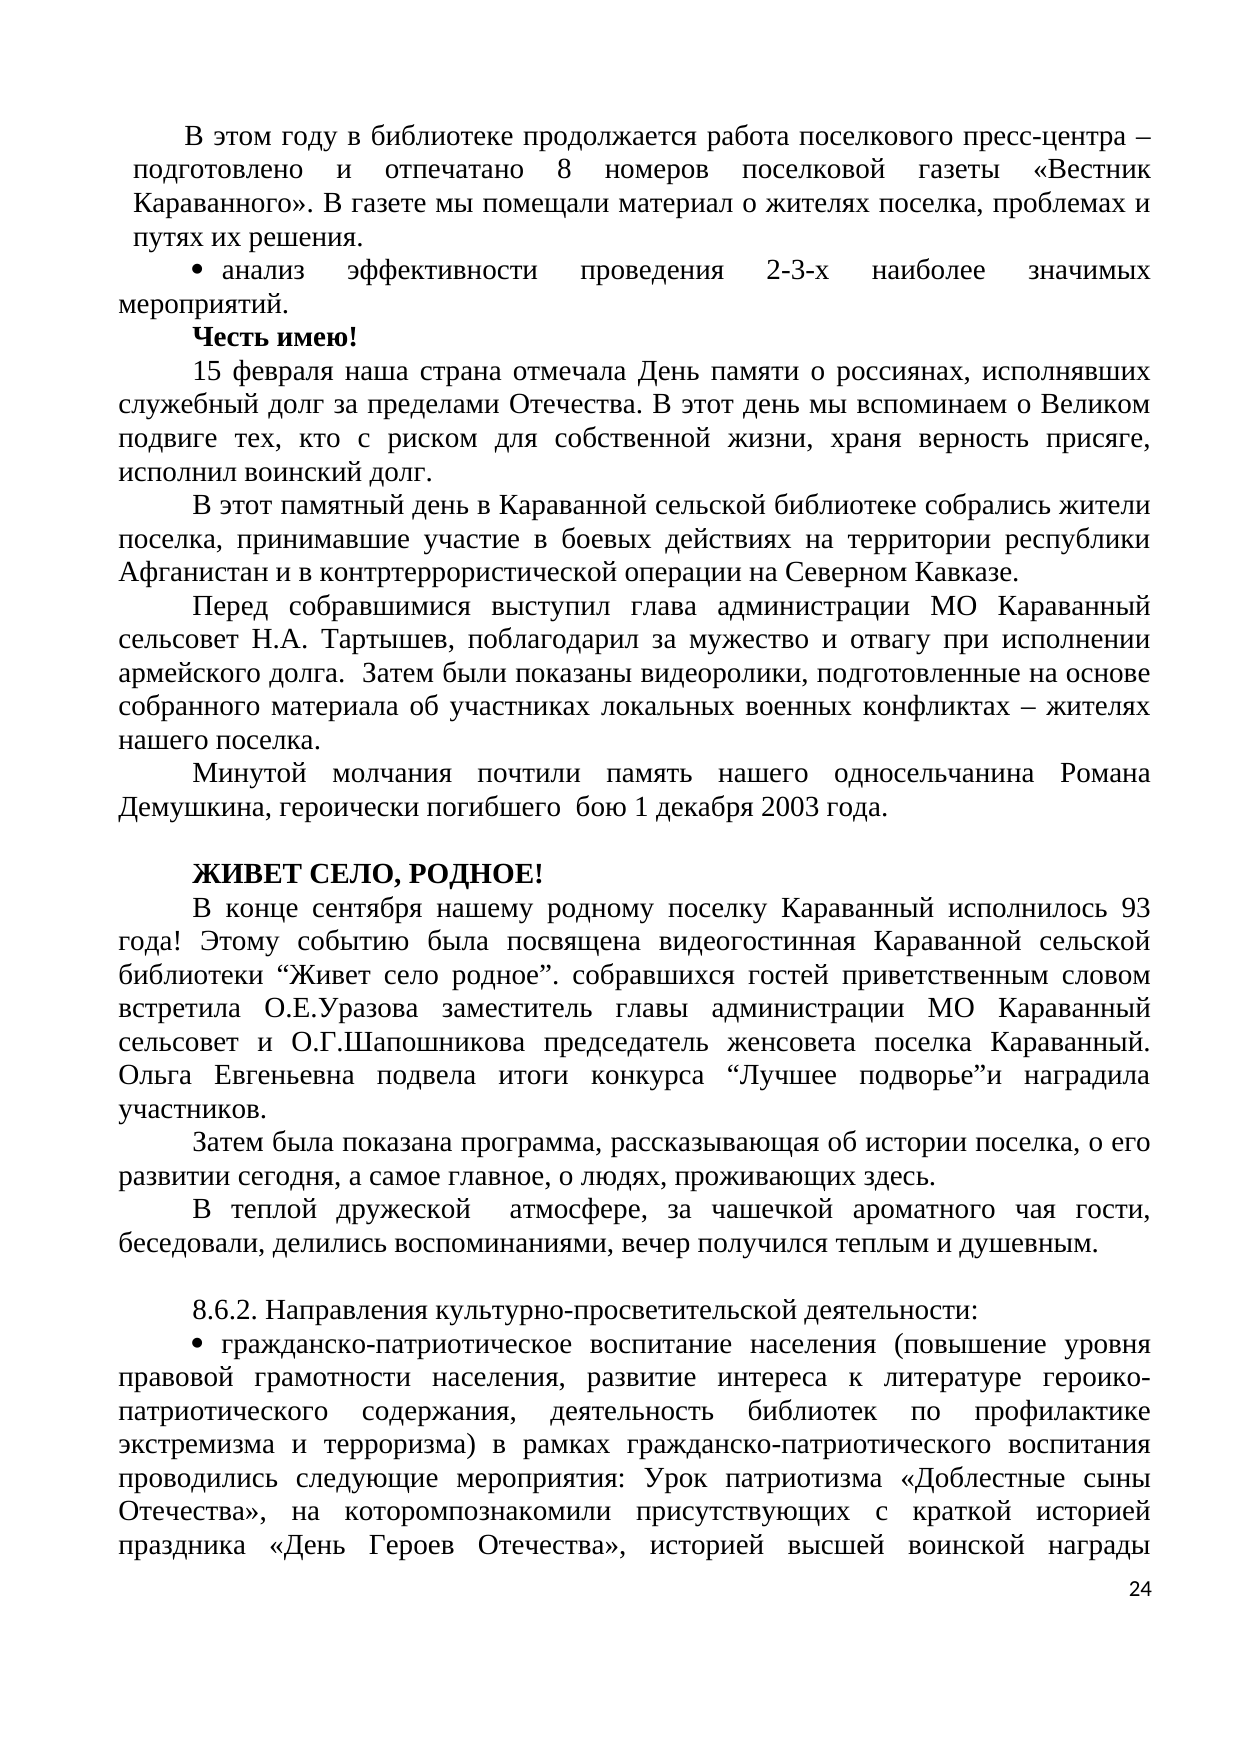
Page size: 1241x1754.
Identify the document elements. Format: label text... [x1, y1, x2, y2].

text Минутой молчания почтили память нашего односельчанина Романа Демушкина, героически погибшего бою 1 декабря 2003 года. [118, 756, 1152, 823]
text Затем была показана программа, рассказывающая об истории поселка, о его развитии сегодня, а самое главное, о людях, проживающих здесь. [118, 1124, 1152, 1192]
text 15 февраля наша страна отмечала День памяти о россиянах, исполнявших служебный долг за пределами Отечества. В этот день мы вспоминаем о Великом подвиге тех, кто с риском для собственной жизни, храня верность присяге, исполнил воинский долг. [118, 353, 1152, 487]
text 8.6.2. Направления культурно-просветительской деятельности: [118, 1292, 1152, 1326]
text В этом году в библиотеке продолжается работа поселкового пресс-центра – подготовлено и отпечатано 8 номеров поселковой газеты «Вестник Караванного». В газете мы помещали материал о жителях поселка, проблемах и путях их решения. [133, 118, 1152, 252]
text В теплой дружеской атмосфере, за чашечкой ароматного чая гости, беседовали, делились воспоминаниями, вечер получился теплым и душевным. [118, 1192, 1152, 1259]
text Честь имею! [118, 319, 1152, 353]
text ЖИВЕТ СЕЛО, РОДНОЕ! [118, 856, 1152, 890]
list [118, 1326, 1152, 1561]
text В этот памятный день в Караванной сельской библиотеке собрались жители поселка, принимавшие участие в боевых действиях на территории республики Афганистан и в контртеррористической операции на Северном Кавказе. [118, 487, 1152, 588]
text В конце сентября нашему родному поселку Караванный исполнилось 93 года! Этому событию была посвящена видеогостинная Караванной сельской библиотеки “Живет село родное”. собравшихся гостей приветственным словом встретила О.Е.Уразова заместитель главы администрации МО Караванный сельсовет и О.Г.Шапошникова председатель женсовета поселка Караванный. Ольга Евгеньевна подвела итоги конкурса “Лучшее подворье”и наградила участников. [118, 890, 1152, 1124]
text Перед собравшимися выступил глава администрации МО Караванный сельсовет Н.А. Тартышев, поблагодарил за мужество и отвагу при исполнении армейского долга. Затем были показаны видеоролики, подготовленные на основе собранного материала об участниках локальных военных конфликтах – жителях нашего поселка. [118, 588, 1152, 756]
list анализ эффективности проведения 2-3-х наиболее значимых мероприятий. [118, 252, 1152, 319]
